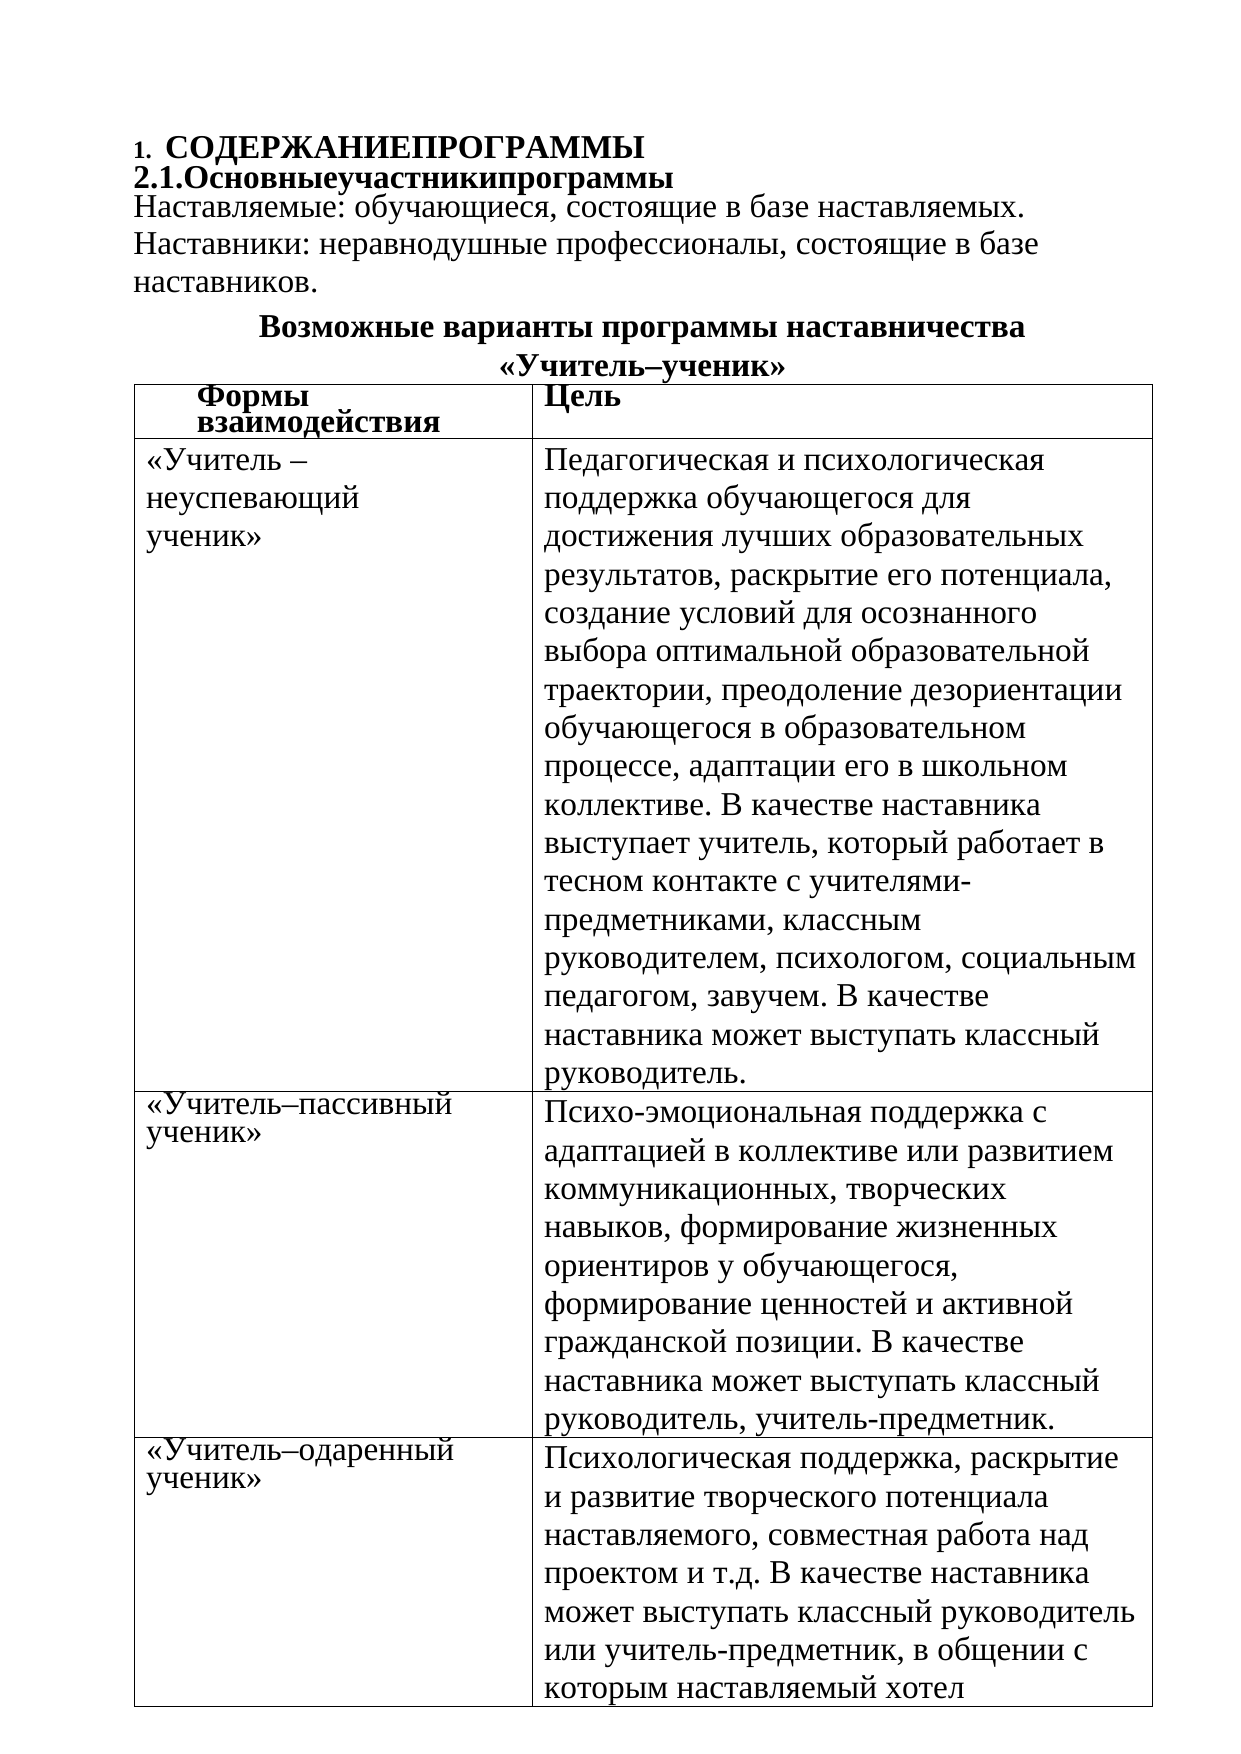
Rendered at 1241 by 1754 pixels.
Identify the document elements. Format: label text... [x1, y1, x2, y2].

subtitle Возможные варианты программы наставничества [159, 307, 1125, 345]
text Наставники: неравнодушные профессионалы, состоящие в базе наставников. [133, 223, 1190, 300]
table_cell «Учитель–пассивный ученик» [135, 1092, 532, 1437]
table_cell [533, 1438, 1152, 1706]
text Наставляемые: обучающиеся, состоящие в базе наставляемых. [133, 194, 1190, 223]
table_cell Психо-эмоциональная поддержка с адаптацией в коллективе или развитием коммуникационных, творческих навыков, формирование жизненных ориентиров у обучающегося, формирование ценностей и активной гражданской позиции. В качестве наставника может выступать классный руководитель, учитель-предметник. [533, 1092, 1152, 1437]
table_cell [135, 1438, 532, 1706]
table_header Цель [533, 385, 1152, 438]
text «Учитель–ученик» [160, 345, 1125, 383]
table_cell «Учитель – неуспевающий ученик» [135, 439, 532, 1091]
subtitle СОДЕРЖАНИЕПРОГРАММЫ [133, 128, 1190, 166]
table_cell Педагогическая и психологическая поддержка обучающегося для достижения лучших образовательных результатов, раскрытие его потенциала, создание условий для осознанного выбора оптимальной образовательной траектории, преодоление дезориентации обучающегося в образовательном процессе, адаптации его в школьном коллективе. В качестве наставника выступает учитель, который работает в тесном контакте с учителями- предметниками, классным руководителем, психологом, социальным педагогом, завучем. В качестве наставника может выступать классный руководитель. [533, 439, 1152, 1091]
text 2.1.Основныеучастникипрограммы [133, 166, 1190, 194]
table_header Формы взаимодействия [135, 385, 532, 438]
